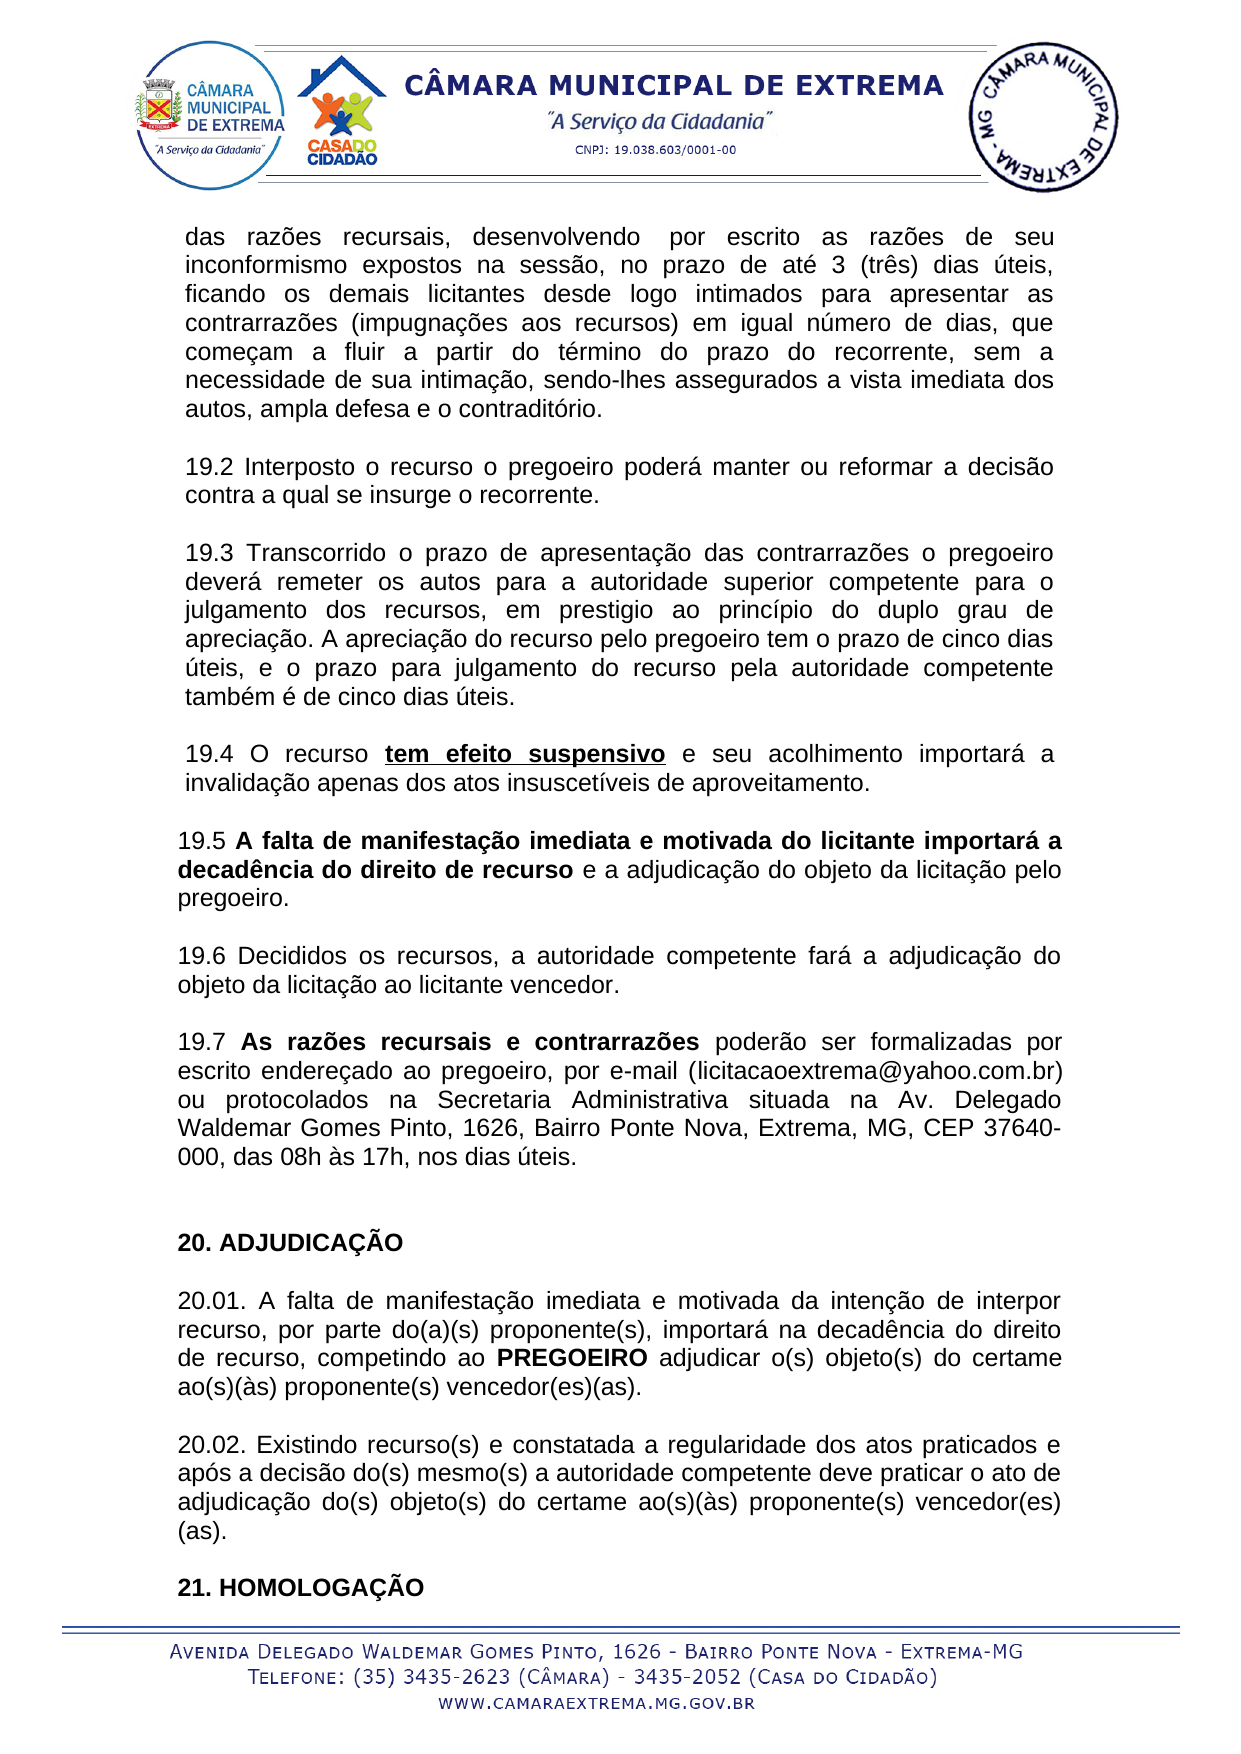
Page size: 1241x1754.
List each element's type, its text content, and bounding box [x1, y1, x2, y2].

text 19.5 A falta de manifestação imediata e motivada do licitante importará a decadência do direito de recurso e a adjudicação do objeto da licitação pelo pregoeiro. [177, 826, 1063, 912]
picture [46, 1615, 1194, 1724]
text 20. ADJUDICAÇÃO [177, 1228, 1063, 1257]
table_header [177, 214, 1063, 826]
text 19.6 Decididos os recursos, a autoridade competente fará a adjudicação do objeto da licitação ao licitante vencedor. [177, 941, 1063, 998]
text 20.02. Existindo recurso(s) e constatada a regularidade dos atos praticados e após a decisão do(s) mesmo(s) a autoridade competente deve praticar o ato de adjudicação do(s) objeto(s) do certame ao(s)(às) proponente(s) vencedor(es)(as). [177, 1429, 1063, 1544]
text 21. HOMOLOGAÇÃO [177, 1573, 1063, 1602]
picture [124, 30, 1123, 221]
text 19.7 As razões recursais e contrarrazões poderão ser formalizadas por escrito endereçado ao pregoeiro, por e-mail (licitacaoextrema@yahoo.com.br) ou protocolados na Secretaria Administrativa situada na Av. Delegado Waldemar Gomes Pinto, 1626, Bairro Ponte Nova, Extrema, MG, CEP 37640-000, das 08h às 17h, nos dias úteis. [177, 1027, 1063, 1171]
text 20.01. A falta de manifestação imediata e motivada da intenção de interpor recurso, por parte do(a)(s) proponente(s), importará na decadência do direito de recurso, competindo ao PREGOEIRO adjudicar o(s) objeto(s) do certame ao(s)(às) proponente(s) vencedor(es)(as). [177, 1286, 1063, 1401]
